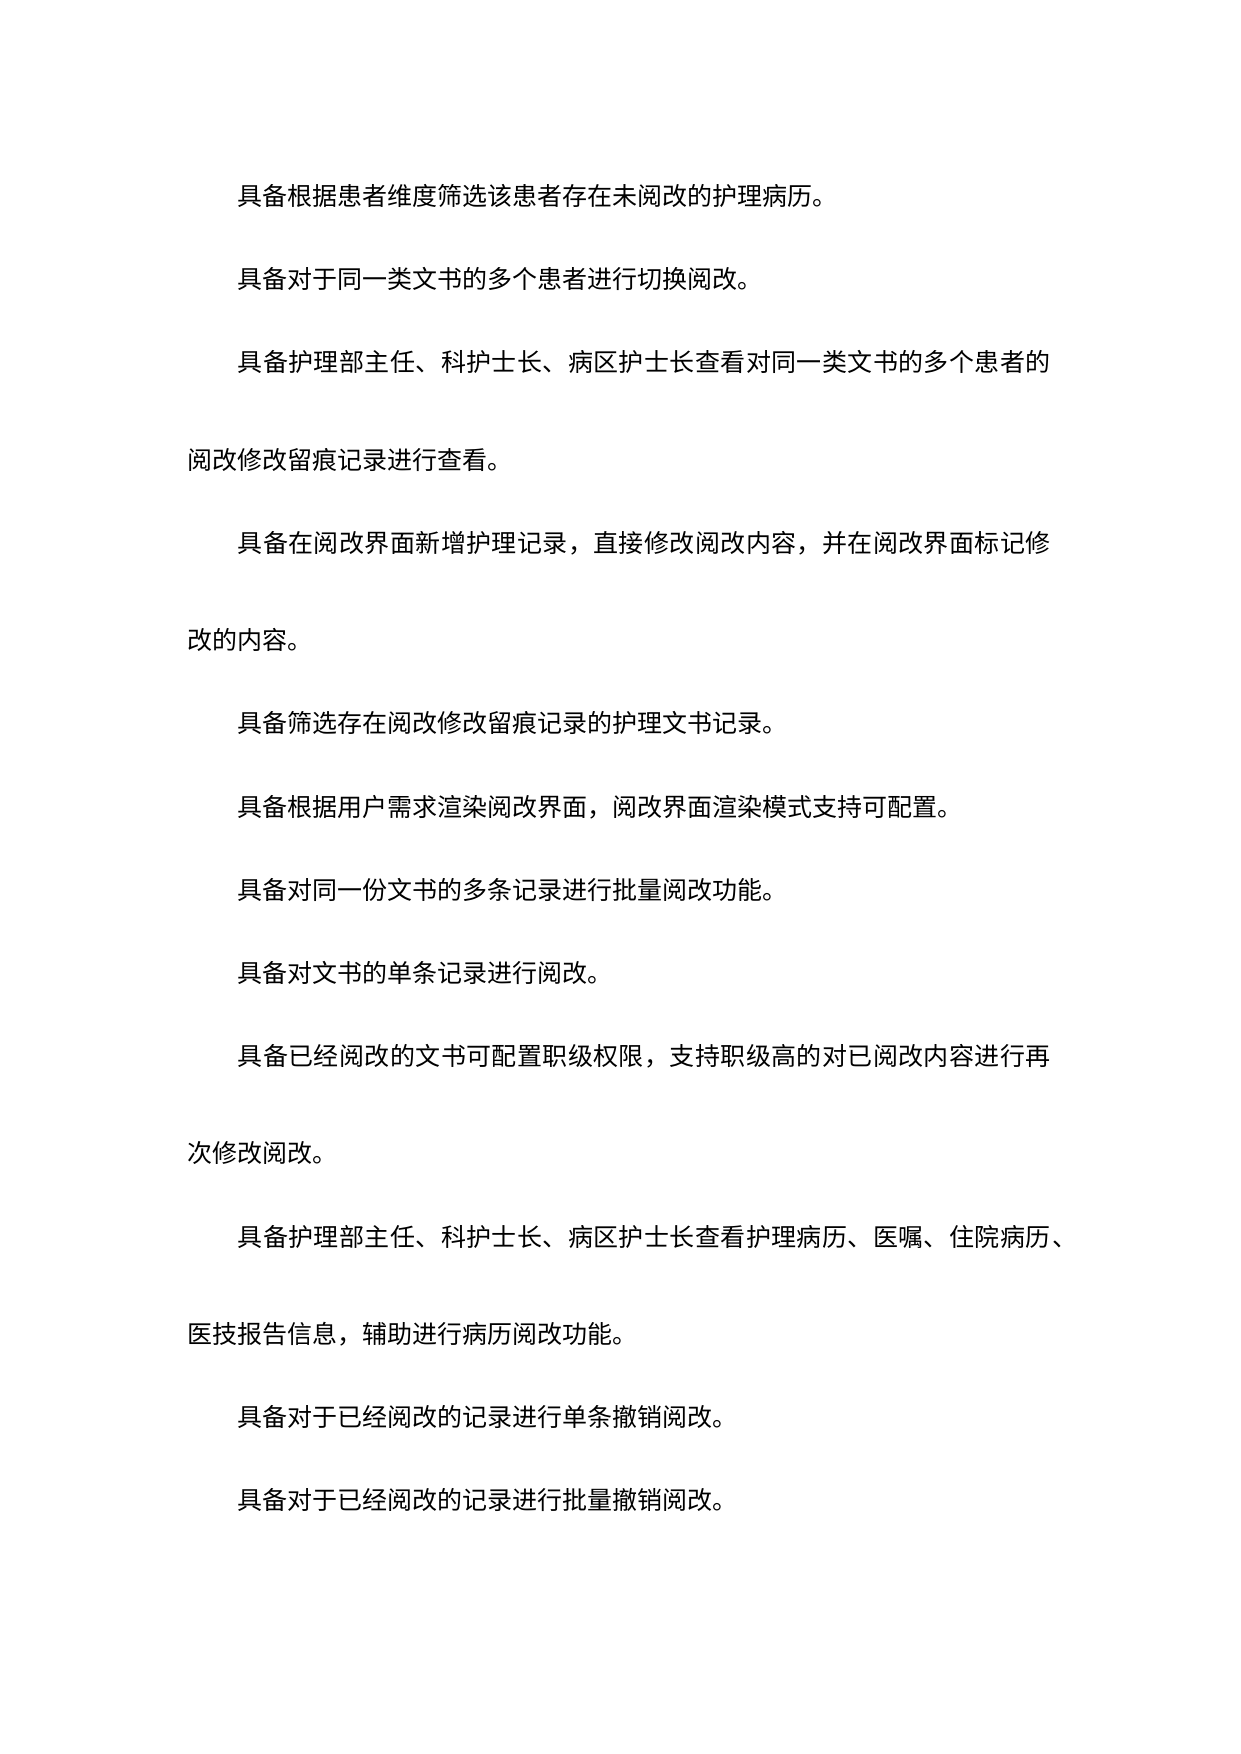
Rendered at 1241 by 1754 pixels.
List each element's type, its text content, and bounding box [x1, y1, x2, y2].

text 具备对于已经阅改的记录进行批量撤销阅改。 [187, 1466, 1053, 1531]
text 具备对文书的单条记录进行阅改。 [187, 939, 1053, 1004]
text 具备护理部主任、科护士长、病区护士长查看护理病历、医嘱、住院病历、医技报告信息，辅助进行病历阅改功能。 [187, 1203, 1053, 1365]
text 具备筛选存在阅改修改留痕记录的护理文书记录。 [187, 689, 1053, 754]
text 具备对同一份文书的多条记录进行批量阅改功能。 [187, 856, 1053, 921]
text 具备对于已经阅改的记录进行单条撤销阅改。 [187, 1383, 1053, 1448]
text 具备根据患者维度筛选该患者存在未阅改的护理病历。 [187, 162, 1053, 227]
text 具备在阅改界面新增护理记录，直接修改阅改内容，并在阅改界面标记修改的内容。 [187, 509, 1053, 671]
text 具备对于同一类文书的多个患者进行切换阅改。 [187, 245, 1053, 310]
text 具备护理部主任、科护士长、病区护士长查看对同一类文书的多个患者的阅改修改留痕记录进行查看。 [187, 328, 1053, 491]
text 具备根据用户需求渲染阅改界面，阅改界面渲染模式支持可配置。 [187, 773, 1053, 838]
text 具备已经阅改的文书可配置职级权限，支持职级高的对已阅改内容进行再次修改阅改。 [187, 1022, 1053, 1184]
